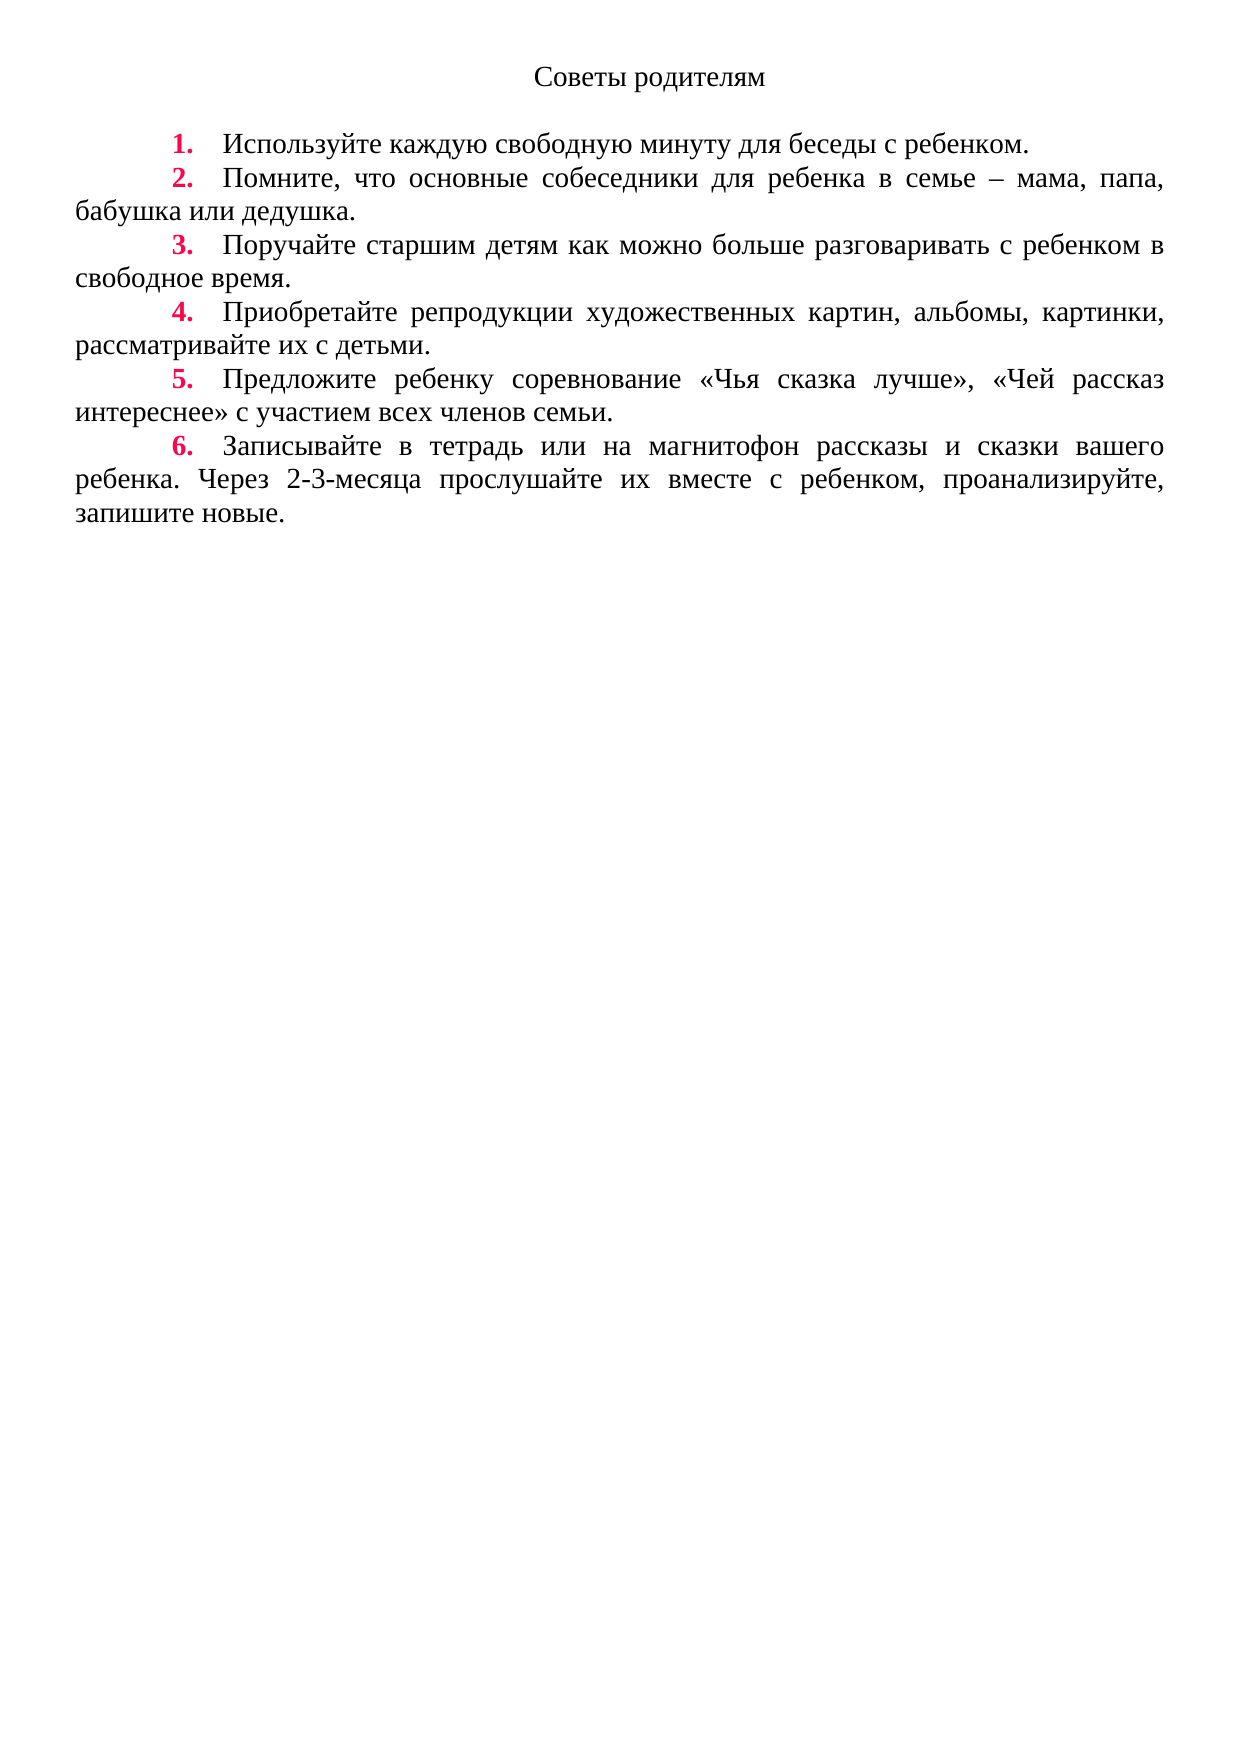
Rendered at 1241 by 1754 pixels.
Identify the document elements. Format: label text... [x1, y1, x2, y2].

list Помните, что основные собеседники для ребенка в семье – мама, папа, бабушка или дедушка. [75, 160, 1165, 227]
list Используйте каждую свободную минуту для беседы с ребенком. [75, 126, 1165, 160]
list Предложите ребенку соревнование «Чья сказка лучше», «Чей рассказ интереснее» с участием всех членов семьи. [75, 361, 1165, 428]
text Советы родителям [75, 59, 1165, 93]
list Приобретайте репродукции художественных картин, альбомы, картинки, рассматривайте их с детьми. [75, 294, 1165, 361]
list Поручайте старшим детям как можно больше разговаривать с ребенком в свободное время. [75, 227, 1165, 294]
list Записывайте в тетрадь или на магнитофон рассказы и сказки вашего ребенка. Через 2-3-месяца прослушайте их вместе с ребенком, проанализируйте, запишите новые. [75, 428, 1165, 529]
